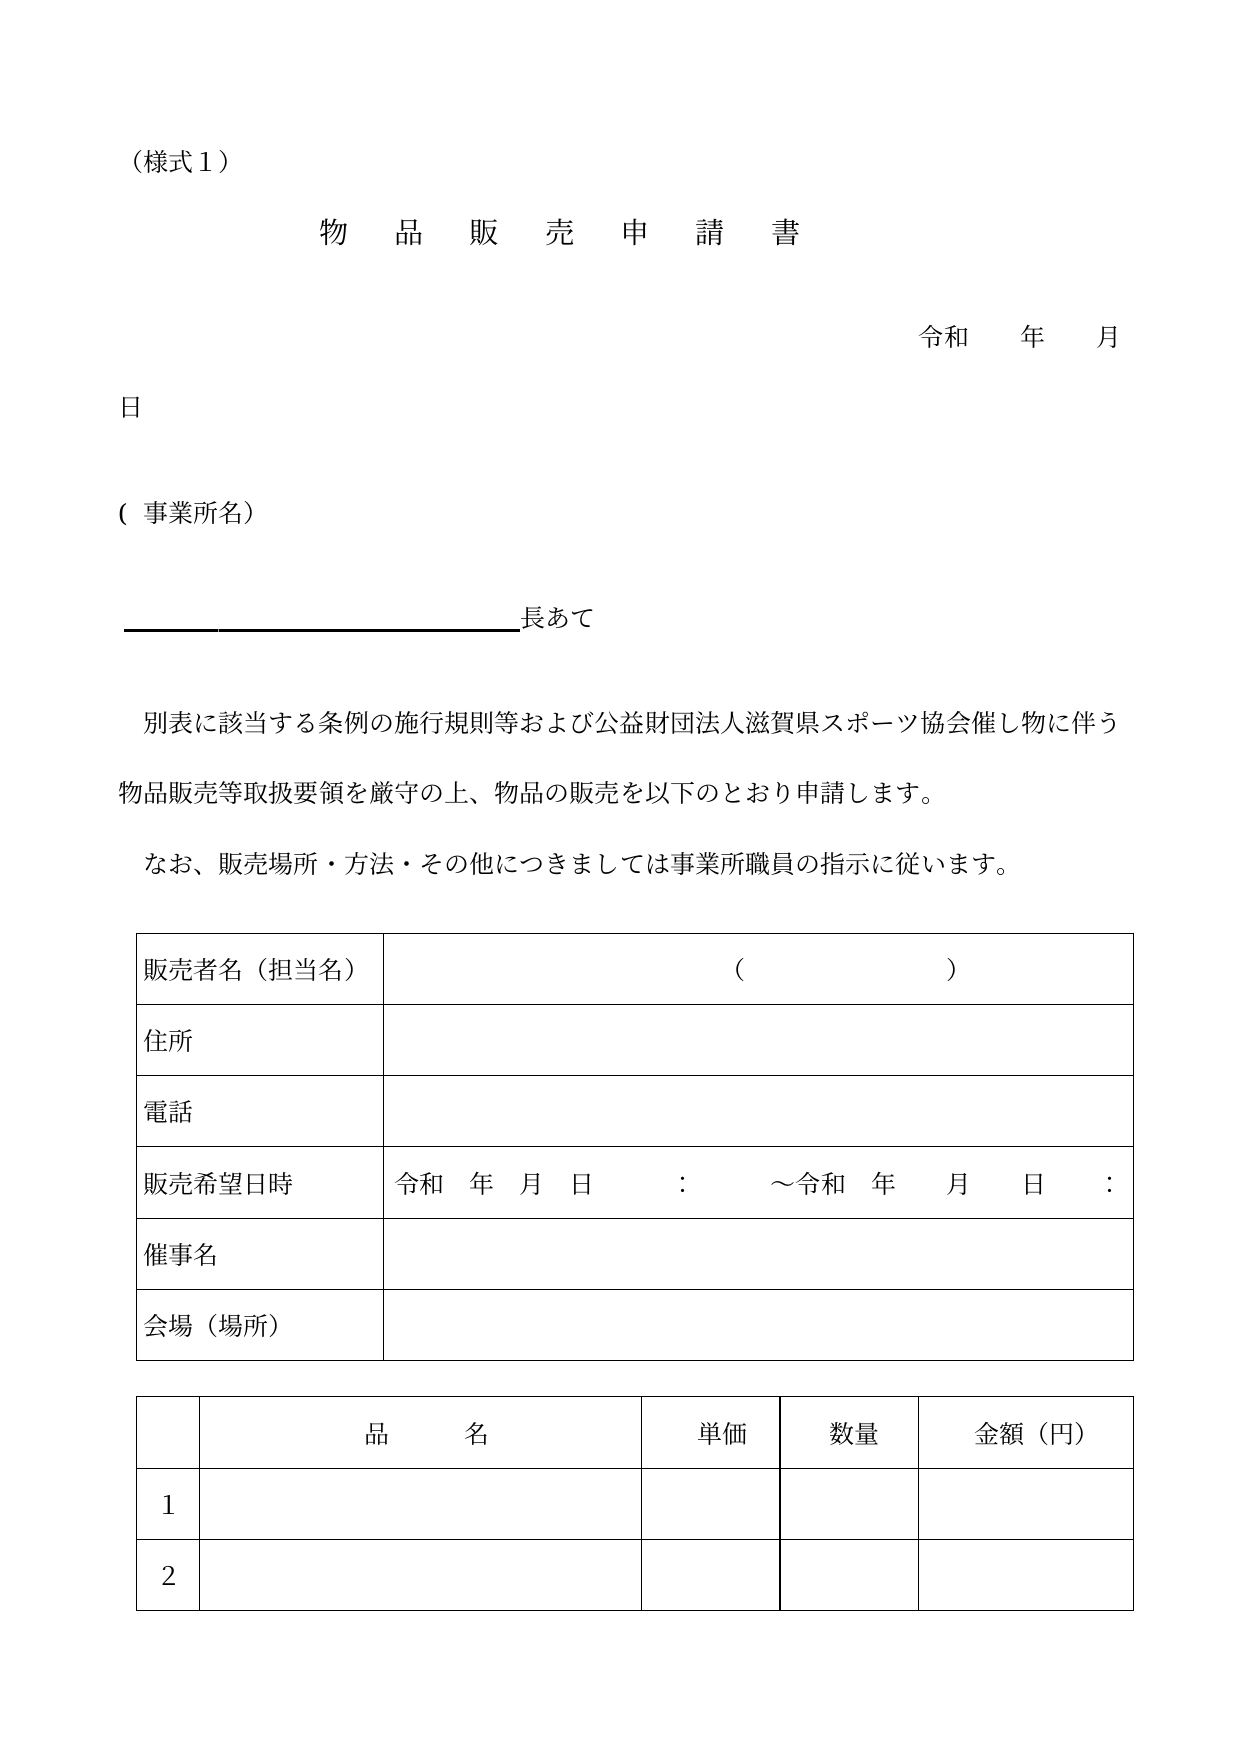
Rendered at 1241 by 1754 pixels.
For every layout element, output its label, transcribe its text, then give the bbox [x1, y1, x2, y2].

table_cell [384, 1219, 1133, 1289]
table_cell [919, 1540, 1133, 1610]
table_cell [919, 1469, 1133, 1539]
table_cell 電話 [137, 1076, 383, 1146]
table_cell １ [137, 1469, 199, 1539]
table_cell [642, 1540, 779, 1610]
table_cell [384, 1290, 1133, 1360]
table_cell [200, 1540, 641, 1610]
text 別表に該当する条例の施行規則等および公益財団法人滋賀県スポーツ協会催し物に伴う物品販売等取扱要領を厳守の上、物品の販売を以下のとおり申請します。 [118, 687, 1122, 827]
text なお、販売場所・方法・その他につきましては事業所職員の指示に従います。 [118, 827, 1122, 897]
table_cell [384, 1005, 1133, 1075]
table_cell [642, 1469, 779, 1539]
text 物 品 販 売 申 請 書 [118, 195, 1122, 266]
table_cell [781, 1540, 918, 1610]
text 令和 年 月 日 [118, 301, 1122, 441]
table_header 数量 [781, 1397, 918, 1467]
table_cell 令和 年 月 日 ： ～令和 年 月 日 ： [384, 1147, 1133, 1217]
text (事業所名） [118, 476, 1122, 546]
table_cell [200, 1469, 641, 1539]
table_cell 住所 [137, 1005, 383, 1075]
table_cell 販売希望日時 [137, 1147, 383, 1217]
table_cell 会場（場所） [137, 1290, 383, 1360]
text 長あて [118, 581, 1122, 652]
table_header （ ） [384, 934, 1133, 1004]
table_header [137, 1397, 199, 1467]
table_header 品 名 [200, 1397, 641, 1467]
table_header 金額（円） [919, 1397, 1133, 1467]
table_cell ２ [137, 1540, 199, 1610]
table_header 販売者名（担当名） [137, 934, 383, 1004]
table_cell [384, 1076, 1133, 1146]
table_cell [781, 1469, 918, 1539]
table_header 単価 [642, 1397, 779, 1467]
text （様式１） [118, 125, 1122, 195]
table_cell 催事名 [137, 1219, 383, 1289]
